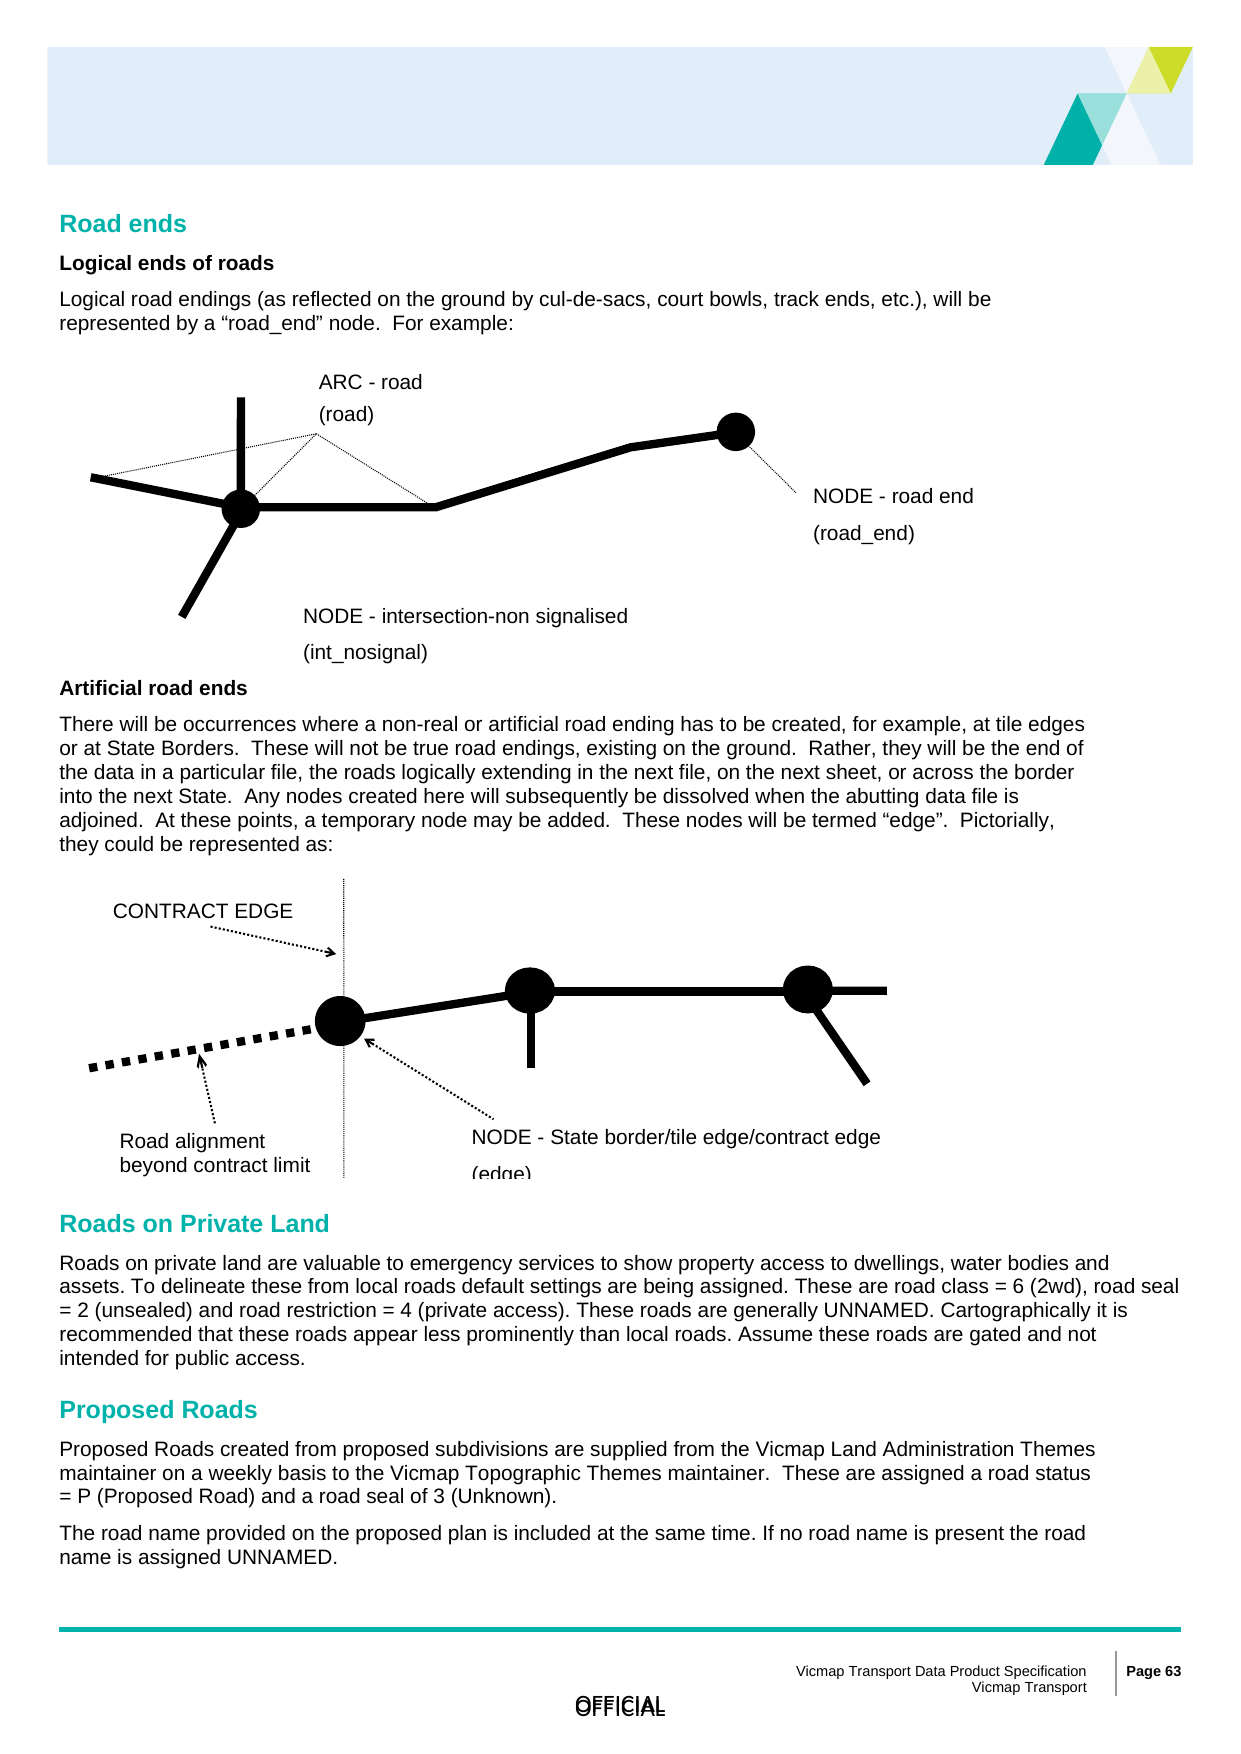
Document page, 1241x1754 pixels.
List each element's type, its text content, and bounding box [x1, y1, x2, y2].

subtitle Logical ends of roads [59, 251, 1181, 275]
text Proposed Roads created from proposed subdivisions are supplied from the Vicmap Land Administration Themes maintainer on a weekly basis to the Vicmap Topographic Themes maintainer. These are assigned a road status = P (Proposed Road) and a road seal of 3 (Unknown). [59, 1436, 1098, 1508]
subtitle Artificial road ends [59, 676, 1181, 700]
subtitle Road ends [59, 209, 1181, 238]
subtitle Roads on Private Land [59, 1209, 1181, 1238]
text Roads on private land are valuable to emergency services to show property access to dwellings, water bodies and assets. To delineate these from local roads default settings are being assigned. These are road class = 6 (2wd), road seal = 2 (unsealed) and road restriction = 4 (private access). These roads are generally UNNAMED. Cartographically it is recommended that these roads appear less prominently than local roads. Assume these roads are gated and not intended for public access. [59, 1250, 1181, 1370]
text Logical road endings (as reflected on the ground by cul-de-sacs, court bowls, track ends, etc.), will be represented by a “road_end” node. For example: [59, 287, 1098, 335]
text The road name provided on the proposed plan is included at the same time. If no road name is present the road name is assigned UNNAMED. [59, 1521, 1098, 1569]
text There will be occurrences where a non-real or artificial road ending has to be created, for example, at tile edges or at State Borders. These will not be true road endings, existing on the ground. Rather, they will be the end of the data in a particular file, the roads logically extending in the next file, on the next sheet, or across the border into the next State. Any nodes created here will subsequently be dissolved when the abutting data file is adjoined. At these points, a temporary node may be added. These nodes will be termed “edge”. Pictorially, they could be represented as: [59, 712, 1098, 856]
subtitle Proposed Roads [59, 1395, 1181, 1424]
